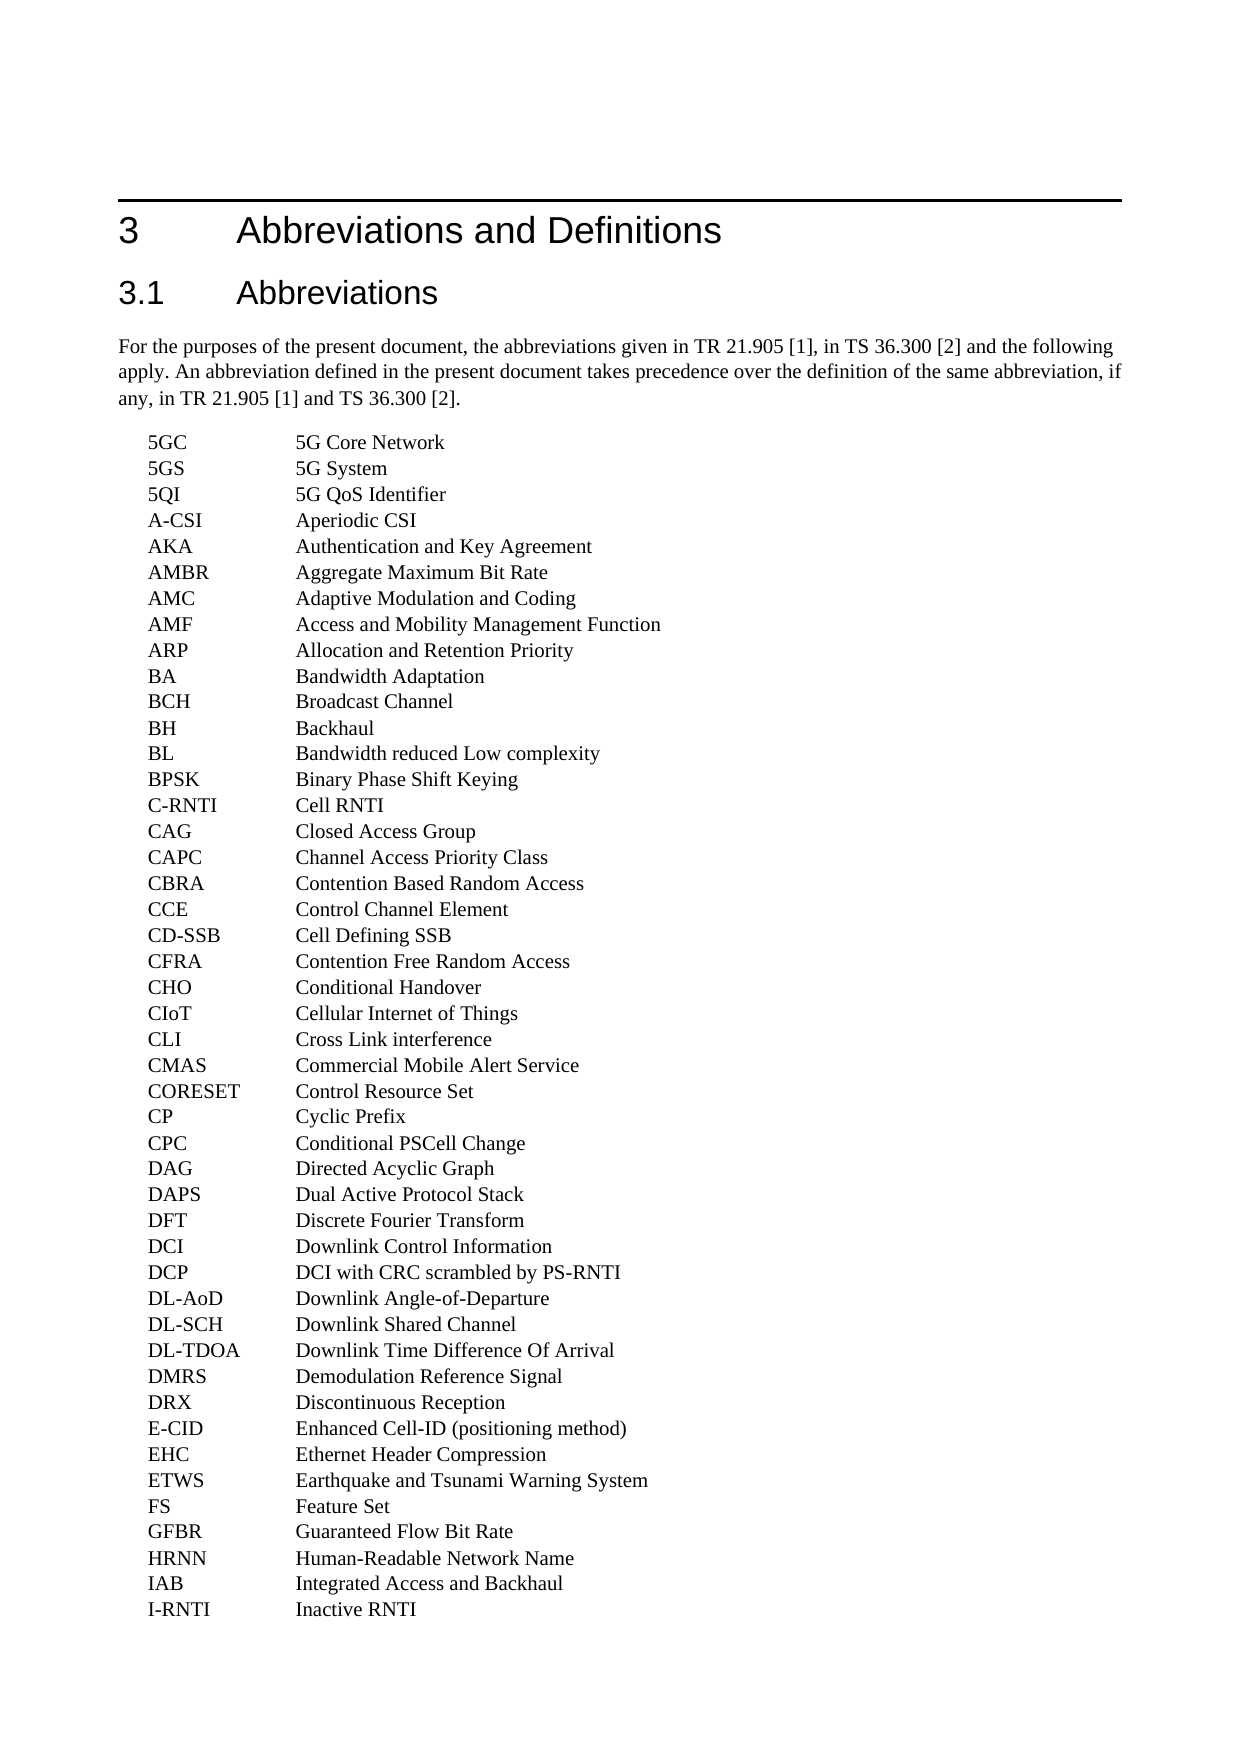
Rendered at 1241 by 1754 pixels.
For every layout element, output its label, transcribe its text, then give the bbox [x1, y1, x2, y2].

text DMRS Demodulation Reference Signal [148, 1364, 1122, 1388]
text BA Bandwidth Adaptation [148, 663, 1122, 688]
text CP Cyclic Prefix [148, 1104, 1122, 1128]
text GFBR Guaranteed Flow Bit Rate [148, 1519, 1122, 1543]
text AMBR Aggregate Maximum Bit Rate [148, 560, 1122, 584]
text C-RNTI Cell RNTI [148, 793, 1122, 817]
text AMC Adaptive Modulation and Coding [148, 586, 1122, 610]
text CFRA Contention Free Random Access [148, 949, 1122, 973]
text I-RNTI Inactive RNTI [148, 1597, 1122, 1621]
text CMAS Commercial Mobile Alert Service [148, 1053, 1122, 1077]
text CIoT Cellular Internet of Things [148, 1001, 1122, 1025]
text For the purposes of the present document, the abbreviations given in TR 21.905 [1], in TS 36.300 [2] and the following apply. An abbreviation defined in the present document takes precedence over the definition of the same abbreviation, if any, in TR 21.905 [1] and TS 36.300 [2]. [118, 333, 1122, 409]
text FS Feature Set [148, 1493, 1122, 1518]
text CPC Conditional PSCell Change [148, 1130, 1122, 1154]
text ETWS Earthquake and Tsunami Warning System [148, 1468, 1122, 1492]
text AMF Access and Mobility Management Function [148, 612, 1122, 636]
text IAB Integrated Access and Backhaul [148, 1571, 1122, 1595]
text BL Bandwidth reduced Low complexity [148, 741, 1122, 765]
text A-CSI Aperiodic CSI [148, 508, 1122, 532]
text CBRA Contention Based Random Access [148, 871, 1122, 895]
text AKA Authentication and Key Agreement [148, 534, 1122, 558]
text CORESET Control Resource Set [148, 1078, 1122, 1103]
text DCP DCI with CRC scrambled by PS-RNTI [148, 1260, 1122, 1284]
text E-CID Enhanced Cell-ID (positioning method) [148, 1416, 1122, 1440]
text DL-SCH Downlink Shared Channel [148, 1312, 1122, 1336]
text EHC Ethernet Header Compression [148, 1442, 1122, 1466]
text DAPS Dual Active Protocol Stack [148, 1182, 1122, 1206]
text 5QI 5G QoS Identifier [148, 482, 1122, 506]
text DAG Directed Acyclic Graph [148, 1156, 1122, 1180]
text CCE Control Channel Element [148, 897, 1122, 921]
text ARP Allocation and Retention Priority [148, 638, 1122, 662]
text DRX Discontinuous Reception [148, 1390, 1122, 1414]
text 5GC 5G Core Network [148, 430, 1122, 454]
text BPSK Binary Phase Shift Keying [148, 767, 1122, 791]
text BH Backhaul [148, 715, 1122, 739]
text DCI Downlink Control Information [148, 1234, 1122, 1258]
text CLI Cross Link interference [148, 1027, 1122, 1051]
text HRNN Human-Readable Network Name [148, 1545, 1122, 1569]
text DL-TDOA Downlink Time Difference Of Arrival [148, 1338, 1122, 1362]
text CD-SSB Cell Defining SSB [148, 923, 1122, 947]
text DL-AoD Downlink Angle-of-Departure [148, 1286, 1122, 1310]
subtitle 3 Abbreviations and Definitions [118, 202, 1122, 251]
text CAPC Channel Access Priority Class [148, 845, 1122, 869]
subtitle 3.1 Abbreviations [118, 273, 1122, 312]
text CHO Conditional Handover [148, 975, 1122, 999]
text CAG Closed Access Group [148, 819, 1122, 843]
text BCH Broadcast Channel [148, 689, 1122, 713]
text 5GS 5G System [148, 456, 1122, 480]
text DFT Discrete Fourier Transform [148, 1208, 1122, 1232]
